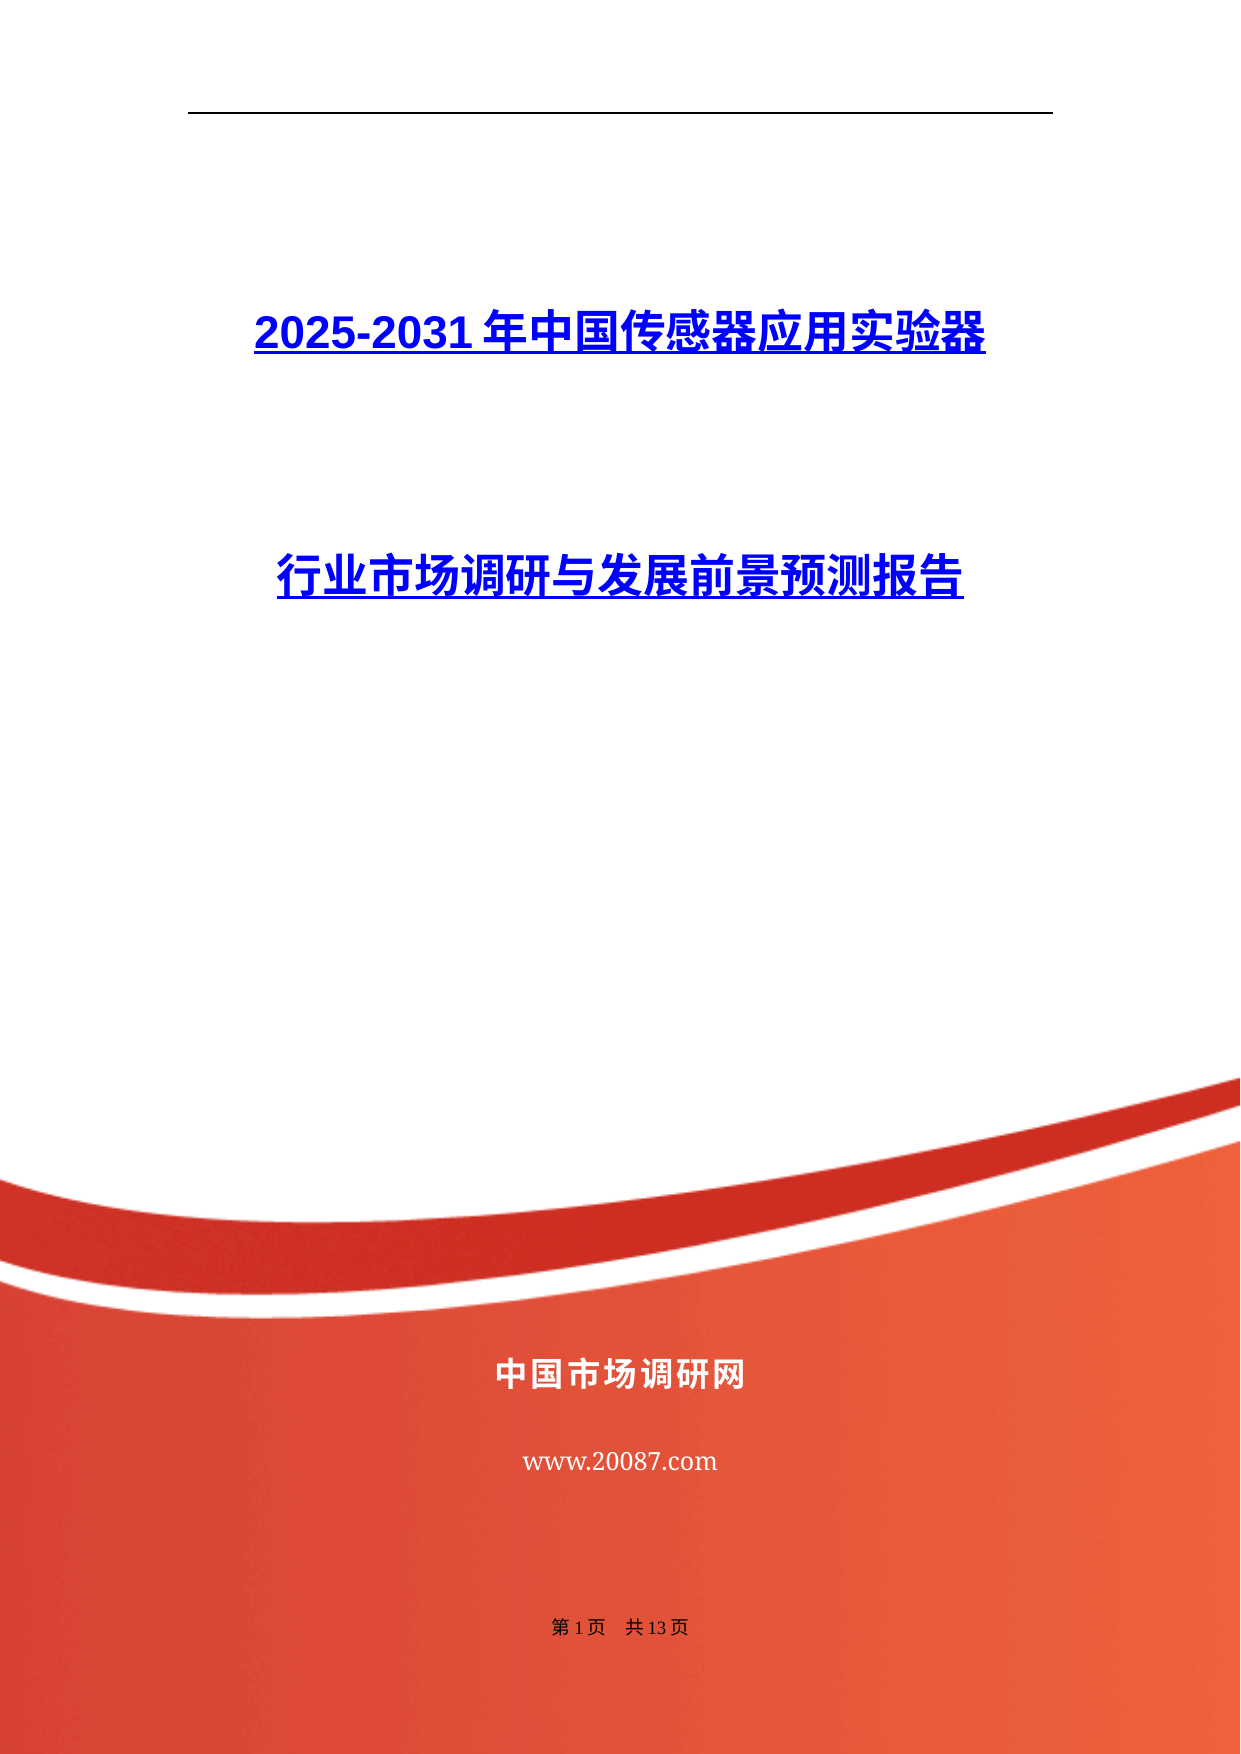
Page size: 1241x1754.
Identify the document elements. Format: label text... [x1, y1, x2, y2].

subtitle 中国市场调研网 [187, 1339, 1053, 1404]
text www.20087.com [187, 1428, 1053, 1493]
picture [0, 1006, 1241, 1754]
table_header 2025-2031年中国传感器应用实验器行业市场调研与发展前景预测报告 [188, 207, 1053, 773]
